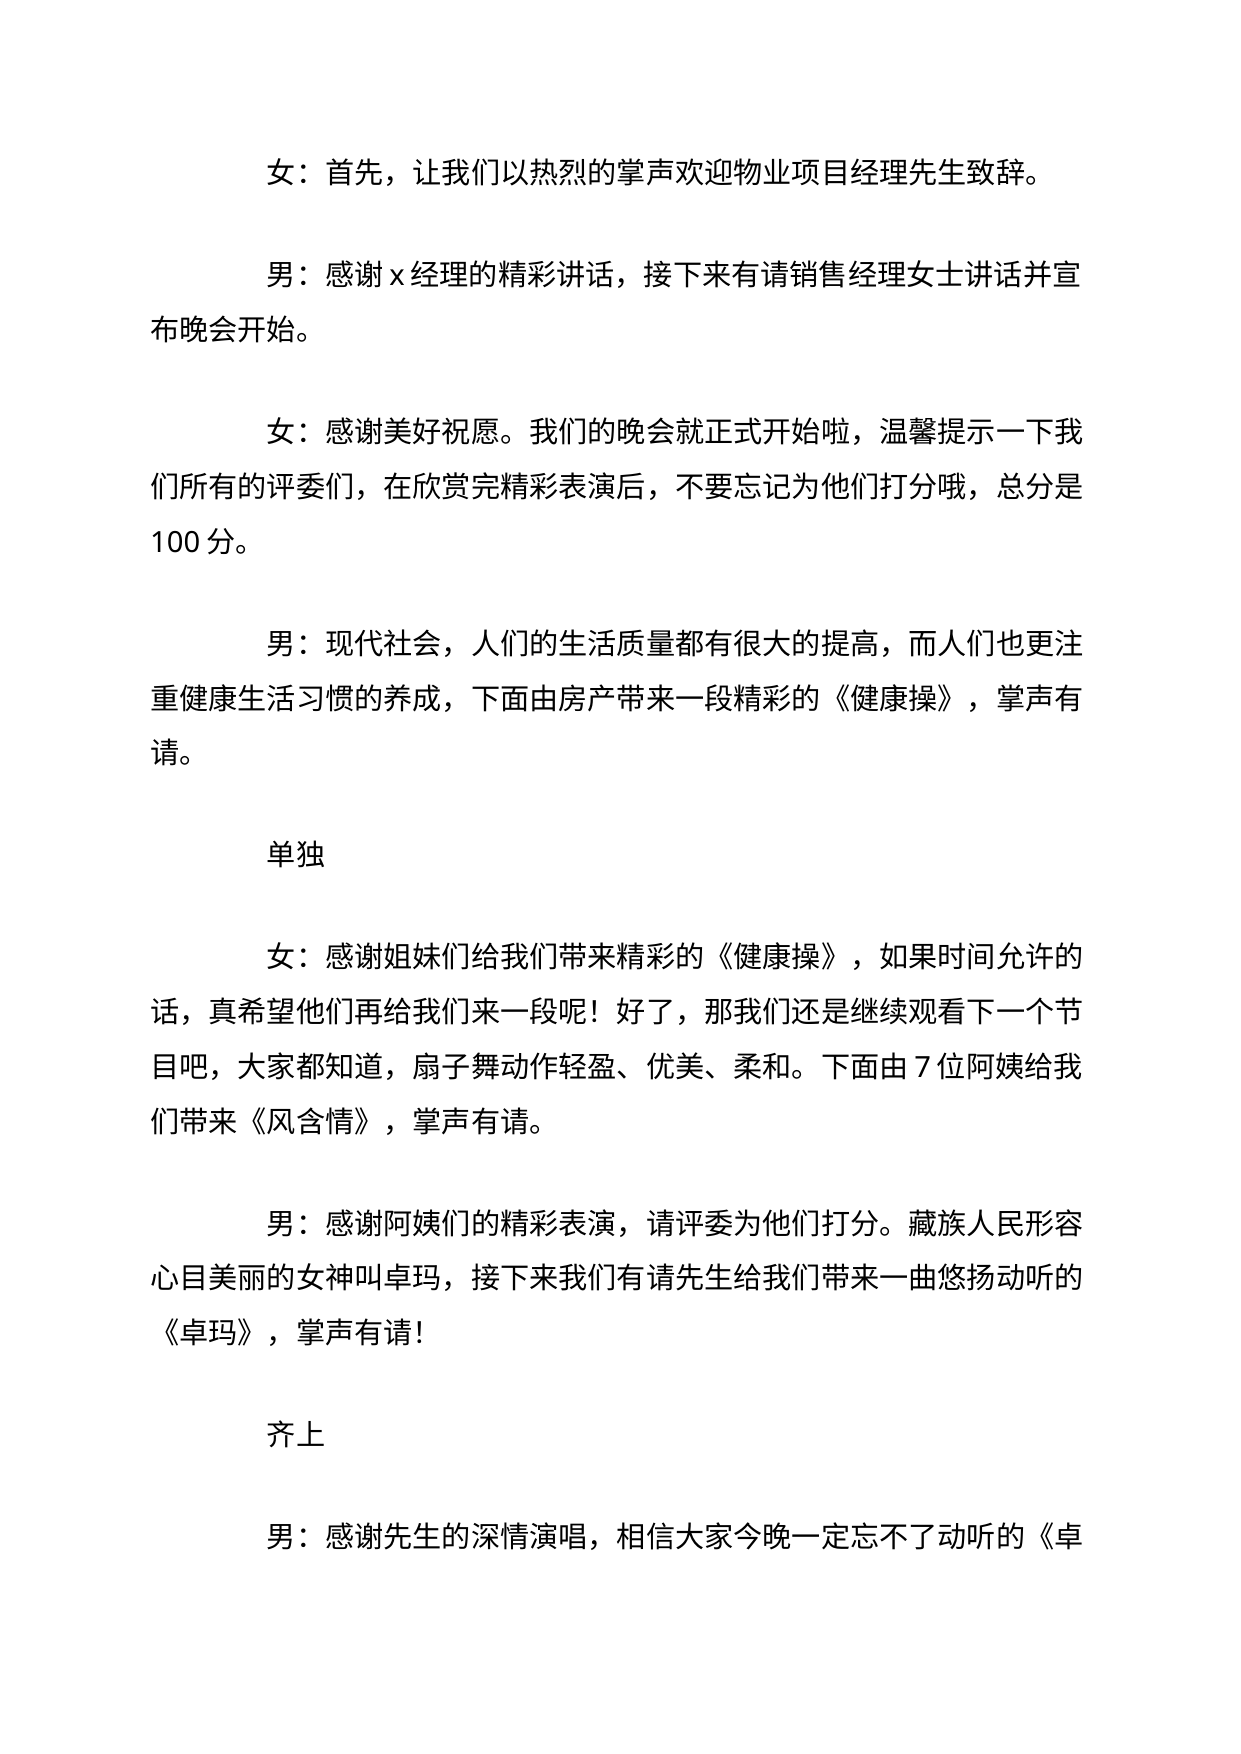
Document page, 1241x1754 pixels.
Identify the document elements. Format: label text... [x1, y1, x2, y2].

text 男：感谢阿姨们的精彩表演，请评委为他们打分。藏族人民形容心目美丽的女神叫卓玛，接下来我们有请先生给我们带来一曲悠扬动听的《卓玛》，掌声有请！ [150, 1200, 1090, 1352]
text 男：感谢x经理的精彩讲话，接下来有请销售经理女士讲话并宣布晚会开始。 [150, 252, 1090, 349]
text 单独 [150, 832, 1090, 874]
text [150, 1513, 1090, 1556]
text 女：感谢姐妹们给我们带来精彩的《健康操》，如果时间允许的话，真希望他们再给我们来一段呢！好了，那我们还是继续观看下一个节目吧，大家都知道，扇子舞动作轻盈、优美、柔和。下面由7位阿姨给我们带来《风含情》，掌声有请。 [150, 934, 1090, 1141]
text 齐上 [150, 1412, 1090, 1454]
text 女：感谢美好祝愿。我们的晚会就正式开始啦，温馨提示一下我们所有的评委们，在欣赏完精彩表演后，不要忘记为他们打分哦，总分是100分。 [150, 408, 1090, 561]
text 男：现代社会，人们的生活质量都有很大的提高，而人们也更注重健康生活习惯的养成，下面由房产带来一段精彩的《健康操》，掌声有请。 [150, 620, 1090, 772]
text 女：首先，让我们以热烈的掌声欢迎物业项目经理先生致辞。 [150, 150, 1090, 192]
